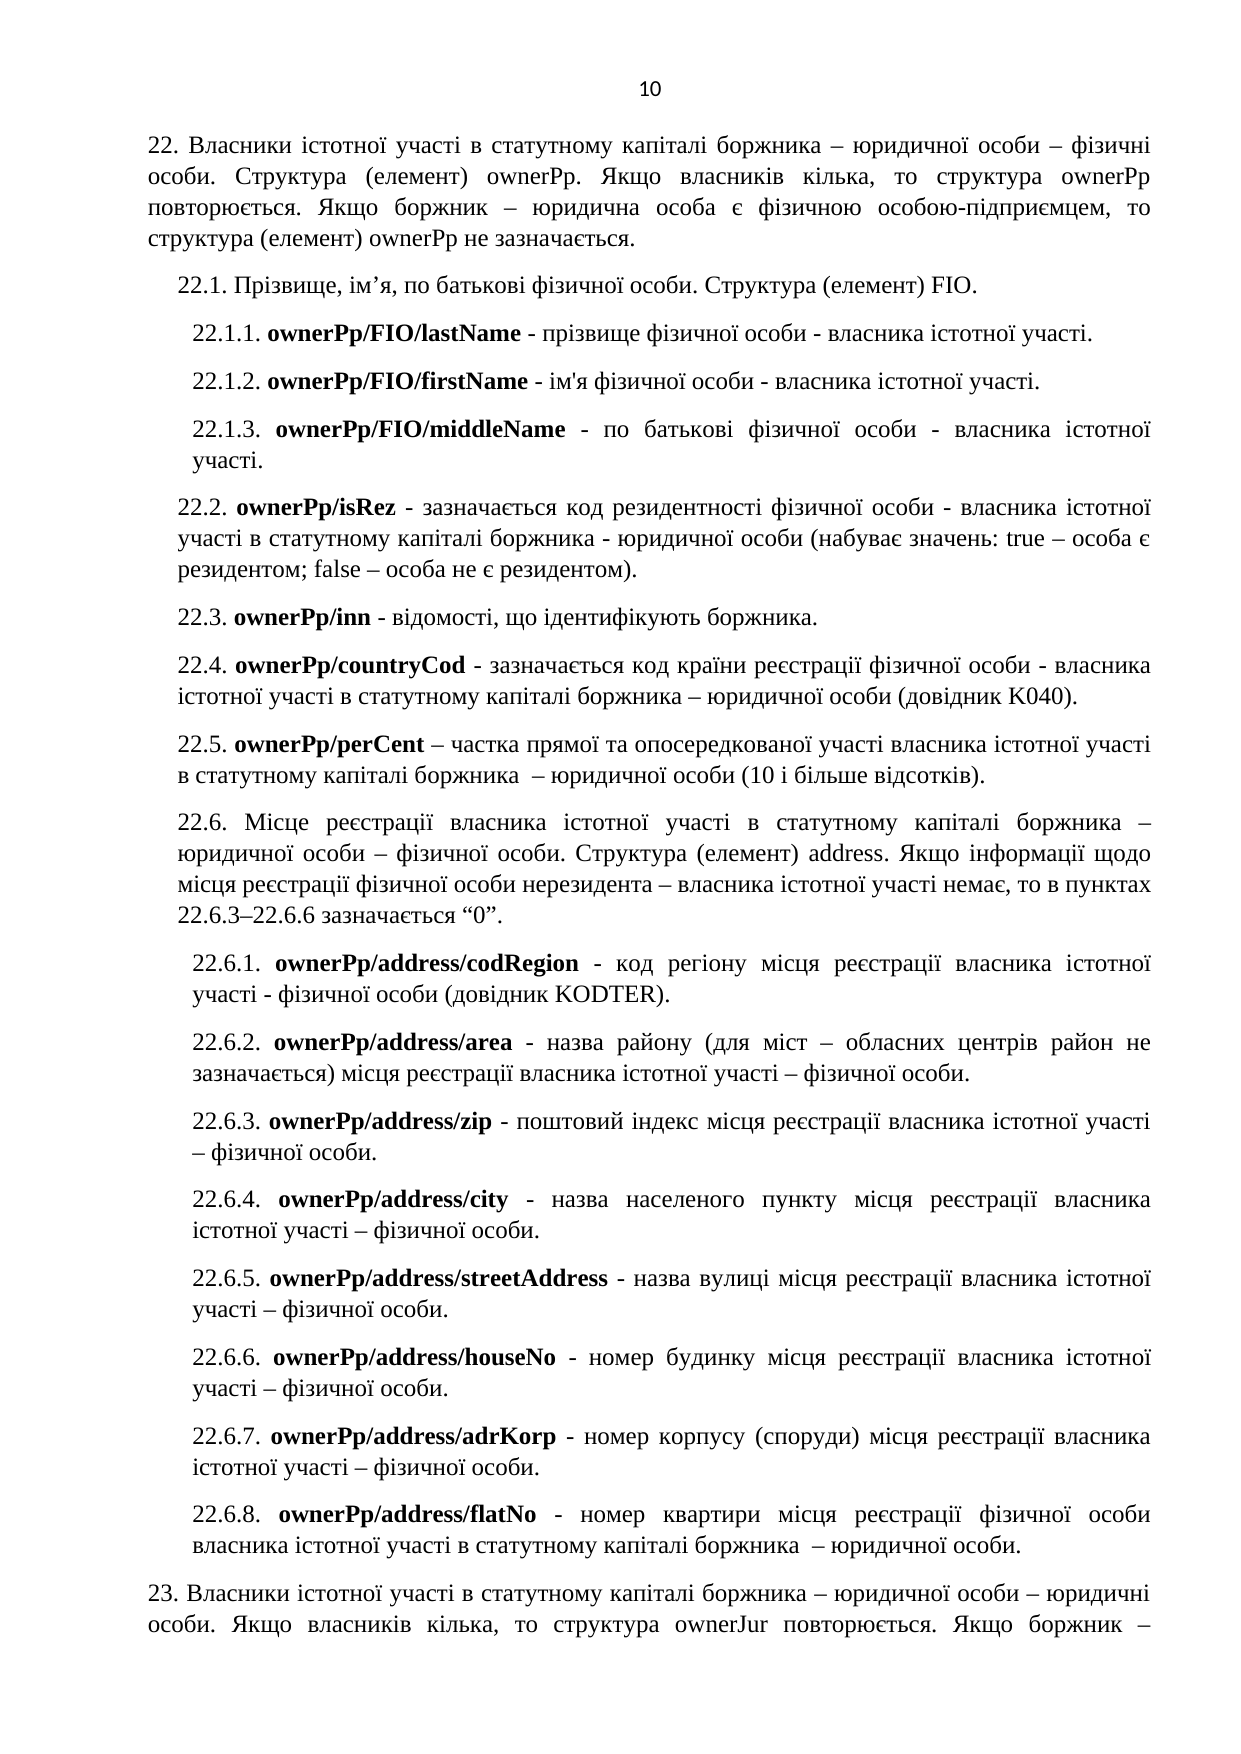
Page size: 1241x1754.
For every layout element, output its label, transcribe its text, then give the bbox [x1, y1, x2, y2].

text 22.4. ownerPp/countryCod - зазначається код країни реєстрації фізичної особи - власника істотної участі в статутному капіталі боржника – юридичної особи (довідник K040). [177, 650, 1152, 710]
text 22.6.1. ownerPp/address/codRegion - код регіону місця реєстрації власника істотної участі - фізичної особи (довідник KODTER). [192, 948, 1152, 1008]
text 22.6.5. ownerPp/address/streetAddress - назва вулиці місця реєстрації власника істотної участі – фізичної особи. [192, 1263, 1152, 1323]
text 22.6.8. ownerPp/address/flatNo - номер квартири місця реєстрації фізичної особи власника істотної участі в статутному капіталі боржника – юридичної особи. [192, 1499, 1152, 1559]
text 22.3. ownerPp/inn - відомості, що ідентифікують боржника. [177, 602, 1152, 631]
text 22.6.7. ownerPp/address/adrKorp - номер корпусу (споруди) місця реєстрації власника істотної участі – фізичної особи. [192, 1421, 1152, 1481]
text 22.6.3. ownerPp/address/zip - поштовий індекс місця реєстрації власника істотної участі – фізичної особи. [192, 1106, 1152, 1166]
text 22.6. Місце реєстрації власника істотної участі в статутному капіталі боржника – юридичної особи – фізичної особи. Структура (елемент) address. Якщо інформації щодо місця реєстрації фізичної особи нерезидента – власника істотної участі немає, то в пунктах 22.6.3–22.6.6 зазначається “0”. [177, 807, 1152, 929]
text 22.2. ownerPp/isRez - зазначається код резидентності фізичної особи - власника істотної участі в статутному капіталі боржника - юридичної особи (набуває значень: true – особа є резидентом; false – особа не є резидентом). [177, 492, 1152, 583]
text 22.6.2. ownerPp/address/area - назва району (для міст – обласних центрів район не зазначається) місця реєстрації власника істотної участі – фізичної особи. [192, 1027, 1152, 1087]
text 22.1.3. ownerPp/FIO/middleName - по батькові фізичної особи - власника істотної участі. [192, 414, 1152, 473]
text 22.6.4. ownerPp/address/city - назва населеного пункту місця реєстрації власника істотної участі – фізичної особи. [192, 1184, 1152, 1244]
text 22.1. Прізвище, ім’я, по батькові фізичної особи. Структура (елемент) FIO. [177, 271, 1152, 299]
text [148, 1578, 1152, 1638]
text 22.6.6. ownerPp/address/houseNo - номер будинку місця реєстрації власника істотної участі – фізичної особи. [192, 1342, 1152, 1402]
text 22. Власники істотної участі в статутному капіталі боржника – юридичної особи – фізичні особи. Структура (елемент) ownerPp. Якщо власників кілька, то структура ownerPp повторюється. Якщо боржник – юридична особа є фізичною особою-підприємцем, то структура (елемент) ownerPp не зазначається. [148, 130, 1152, 252]
text 22.5. ownerPp/perCent – частка прямої та опосередкованої участі власника істотної участі в статутному капіталі боржника – юридичної особи (10 і більше відсотків). [177, 729, 1152, 788]
text 22.1.1. ownerPp/FIO/lastName - прізвище фізичної особи - власника істотної участі. [192, 318, 1152, 347]
text 22.1.2. ownerPp/FIO/firstName - ім'я фізичної особи - власника істотної участі. [192, 366, 1152, 395]
